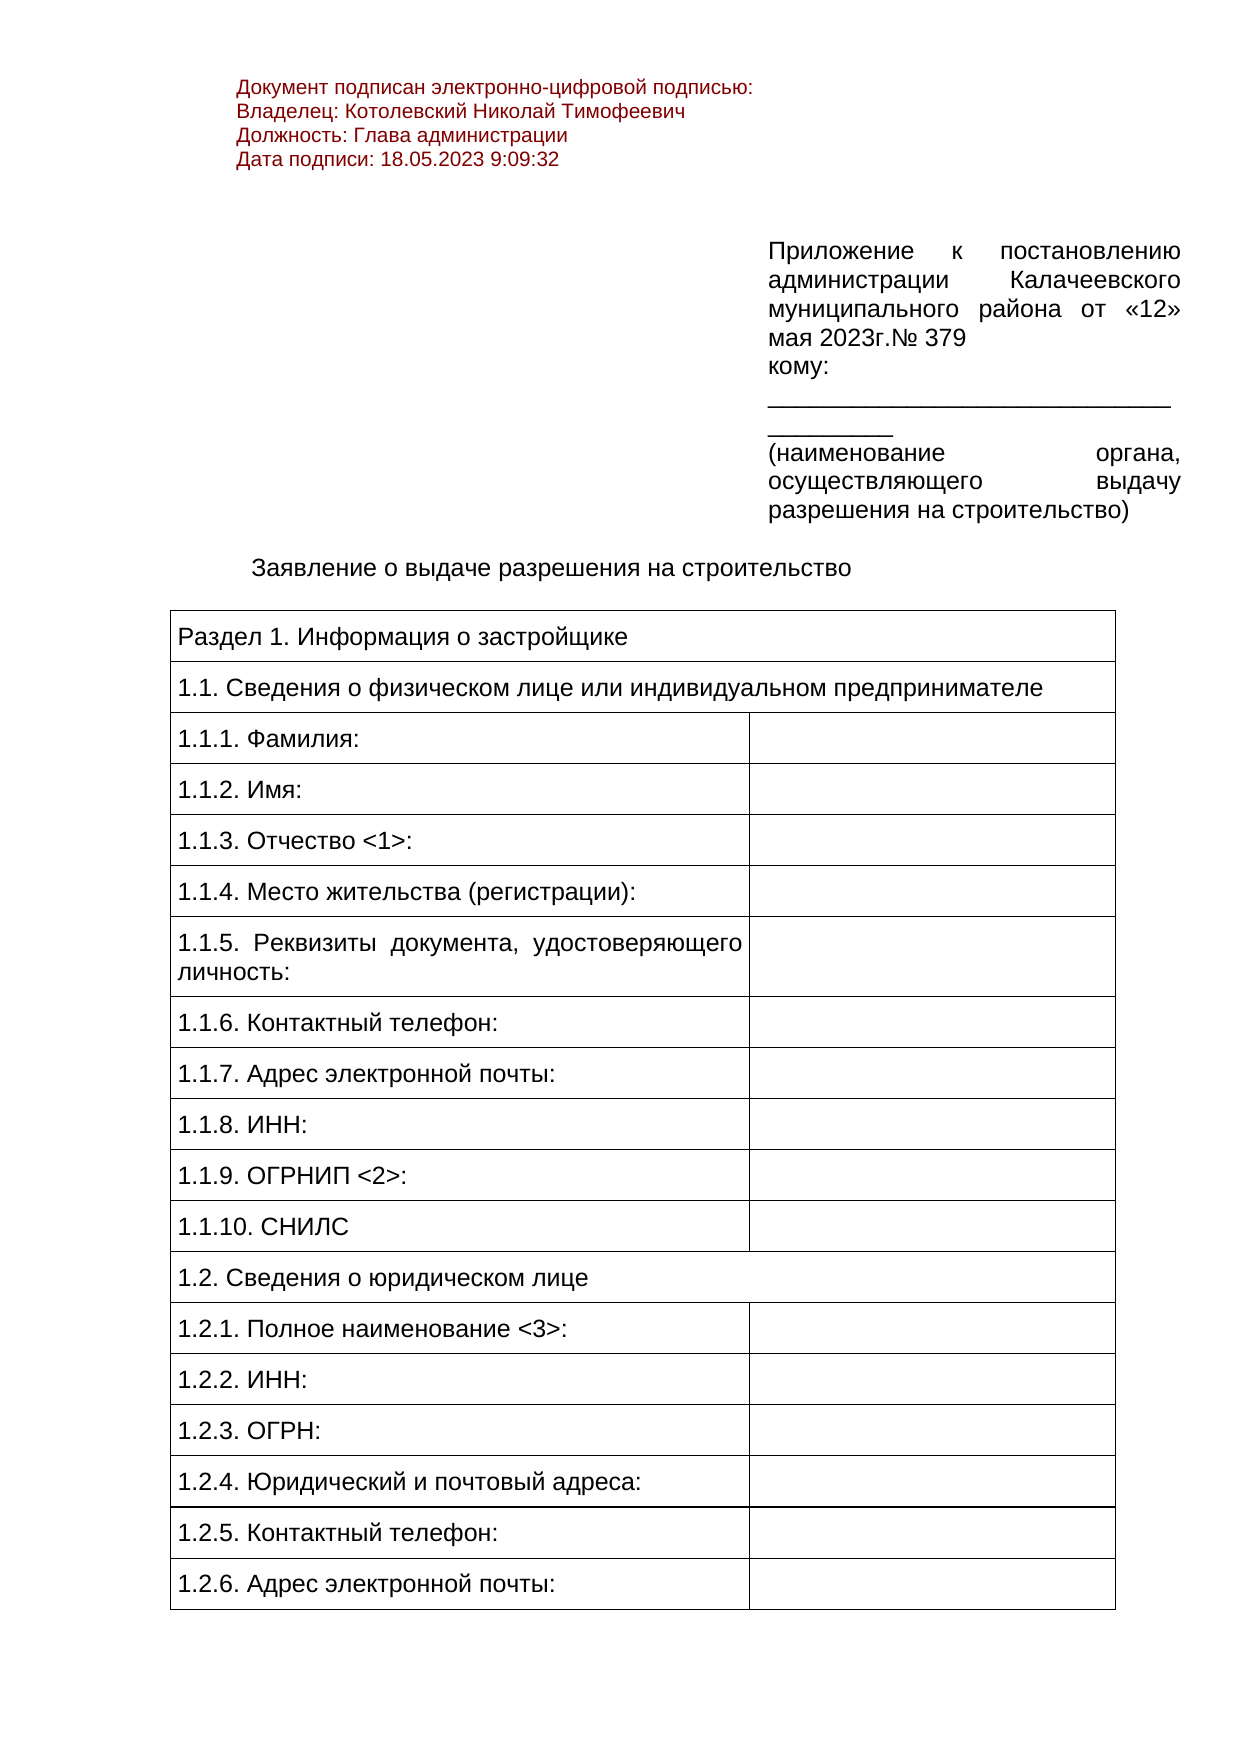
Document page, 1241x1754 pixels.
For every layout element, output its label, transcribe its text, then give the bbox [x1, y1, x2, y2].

table_cell 1.1.8. ИНН: [171, 1099, 749, 1149]
table_cell [750, 1456, 1115, 1506]
table_cell 1.2.5. Контактный телефон: [171, 1508, 749, 1557]
table_cell 1.2.3. ОГРН: [171, 1405, 749, 1455]
table_cell [750, 1303, 1115, 1353]
text (наименование органа, осуществляющего выдачу разрешения на строительство) [768, 437, 1181, 524]
table_cell [750, 1405, 1115, 1455]
table_cell 1.1.3. Отчество <1>: [171, 815, 749, 865]
table_header Раздел 1. Информация о застройщике [171, 611, 1115, 661]
table_cell 1.1.4. Место жительства (регистрации): [171, 866, 749, 916]
table_cell [750, 815, 1115, 865]
table_cell [750, 1354, 1115, 1404]
table_cell [750, 866, 1115, 916]
table_cell 1.2.2. ИНН: [171, 1354, 749, 1404]
table_cell 1.1.6. Контактный телефон: [171, 997, 749, 1047]
table_cell [750, 1048, 1115, 1098]
table_cell 1.1.1. Фамилия: [171, 713, 749, 763]
table_cell [750, 1201, 1115, 1251]
table_cell [750, 1559, 1115, 1608]
table_cell 1.2. Сведения о юридическом лице [171, 1252, 1115, 1302]
table_cell [750, 997, 1115, 1047]
table_cell [750, 713, 1115, 763]
table_cell [750, 1099, 1115, 1149]
table_cell 1.2.6. Адрес электронной почты: [171, 1559, 749, 1608]
table_cell [750, 1508, 1115, 1557]
table_cell 1.1. Сведения о физическом лице или индивидуальном предпринимателе [171, 662, 1115, 712]
table_cell [750, 917, 1115, 996]
table_cell [750, 764, 1115, 814]
table_cell 1.1.10. СНИЛС [171, 1201, 749, 1251]
table_cell 1.1.7. Адрес электронной почты: [171, 1048, 749, 1098]
text Приложение к постановлению администрации Калачеевского муниципального района от «12» мая 2023г.№ 379 [768, 236, 1181, 351]
table_cell 1.2.4. Юридический и почтовый адреса: [171, 1456, 749, 1506]
table_cell [750, 1150, 1115, 1200]
text Заявление о выдаче разрешения на строительство [177, 552, 1181, 581]
table_cell 1.1.2. Имя: [171, 764, 749, 814]
table_cell 1.2.1. Полное наименование <3>: [171, 1303, 749, 1353]
table_cell 1.1.9. ОГРНИП <2>: [171, 1150, 749, 1200]
text кому: ______________________________________ [768, 351, 1181, 437]
table_cell 1.1.5. Реквизиты документа, удостоверяющего личность: [171, 917, 749, 996]
